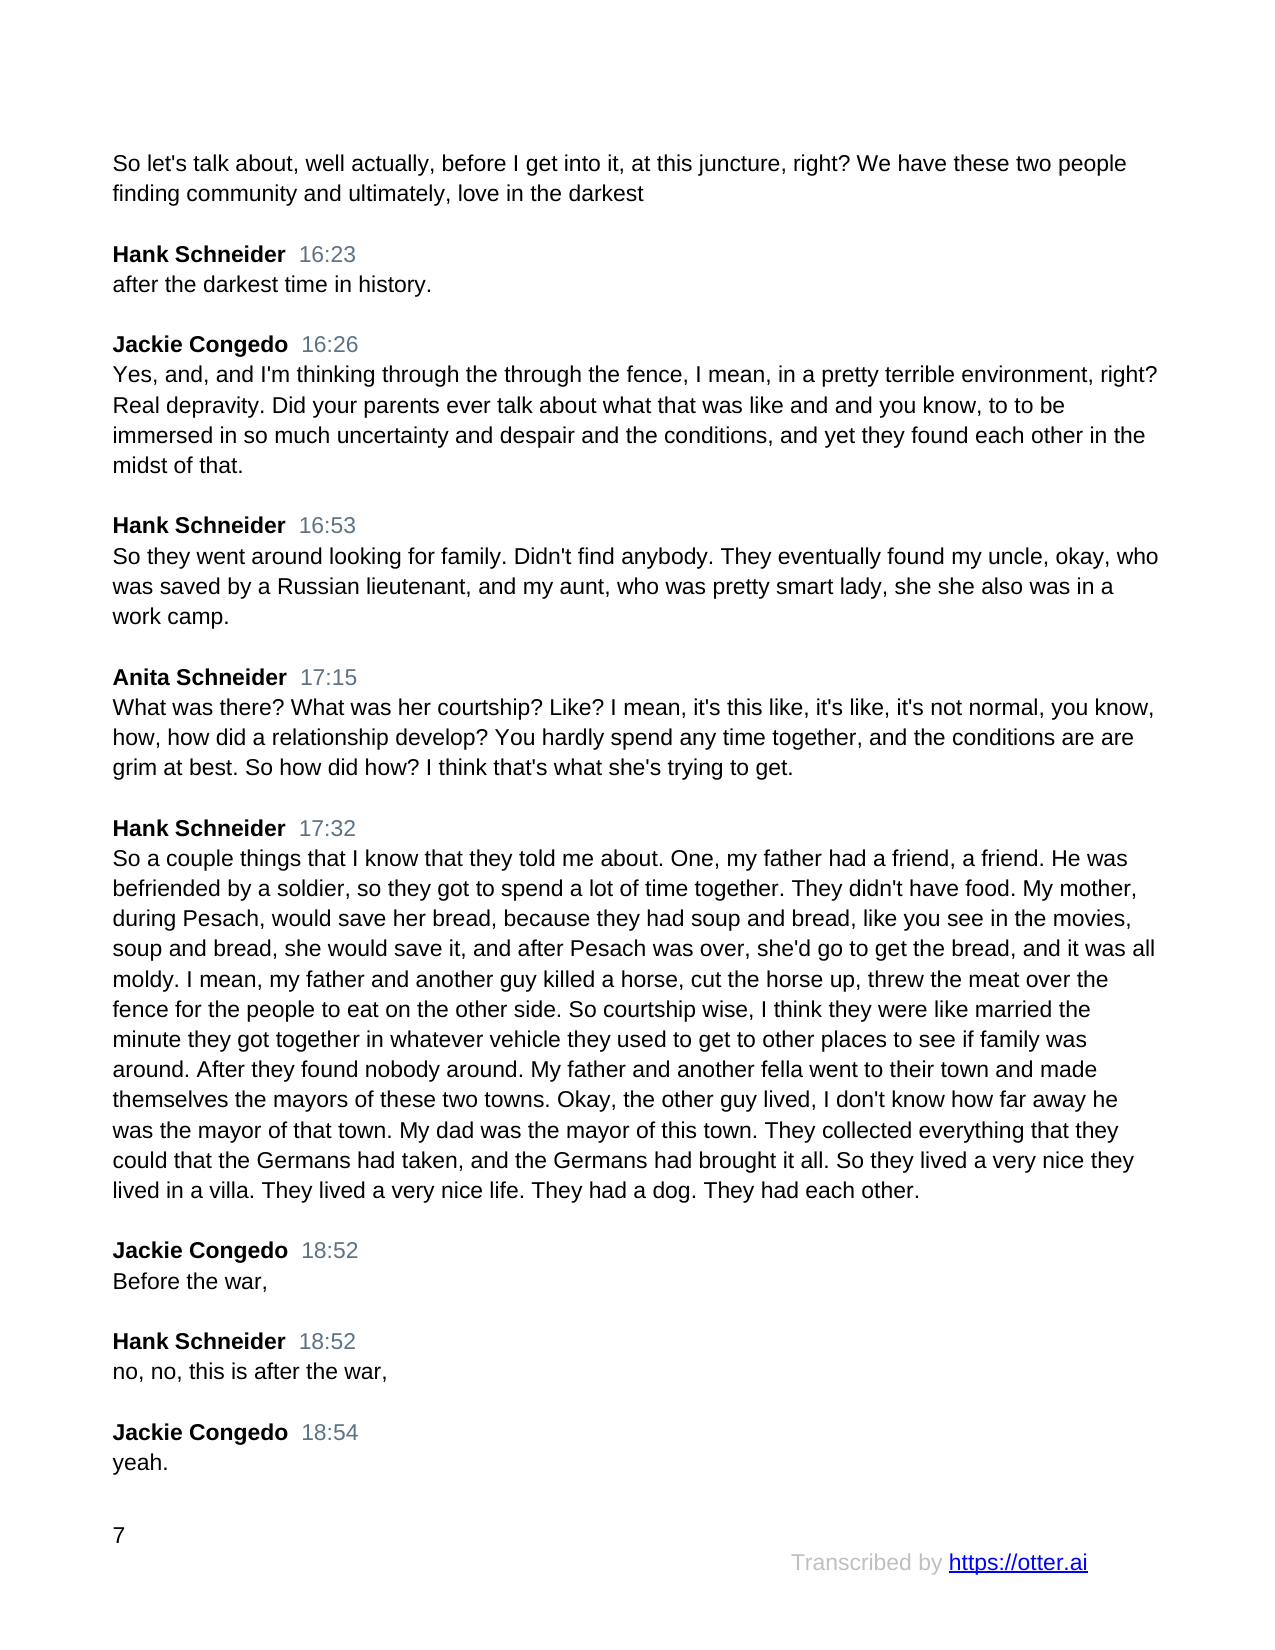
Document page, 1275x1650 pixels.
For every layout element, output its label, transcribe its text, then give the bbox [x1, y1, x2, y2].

text What was there? What was her courtship? Like? I mean, it's this like, it's like, it's not normal, you know, how, how did a relationship develop? You hardly spend any time together, and the conditions are are grim at best. So how did how? I think that's what she's trying to get. [112, 694, 1162, 781]
text no, no, this is after the war, [112, 1358, 1162, 1385]
text So a couple things that I know that they told me about. One, my father had a friend, a friend. He was befriended by a soldier, so they got to spend a lot of time together. They didn't have food. My mother, during Pesach, would save her bread, because they had soup and bread, like you see in the movies, soup and bread, she would save it, and after Pesach was over, she'd go to get the bread, and it was all moldy. I mean, my father and another guy killed a horse, cut the horse up, threw the meat over the fence for the people to eat on the other side. So courtship wise, I think they were like married the minute they got together in whatever vehicle they used to get to other places to see if family was around. After they found nobody around. My father and another fella went to their town and made themselves the mayors of these two towns. Okay, the other guy lived, I don't know how far away he was the mayor of that town. My dad was the mayor of this town. They collected everything that they could that the Germans had taken, and the Germans had brought it all. So they lived a very nice they lived in a villa. They lived a very nice life. They had a dog. They had each other. [112, 845, 1162, 1203]
text Hank Schneider 18:52 [112, 1328, 1162, 1354]
text So let's talk about, well actually, before I get into it, at this juncture, right? We have these two people finding community and ultimately, love in the darkest [112, 150, 1162, 207]
text Jackie Congedo 18:54 [112, 1419, 1162, 1445]
text Yes, and, and I'm thinking through the through the fence, I mean, in a pretty terrible environment, right? Real depravity. Did your parents ever talk about what that was like and and you know, to to be immersed in so much uncertainty and despair and the conditions, and yet they found each other in the midst of that. [112, 361, 1162, 478]
text Before the war, [112, 1268, 1162, 1294]
text after the darkest time in history. [112, 271, 1162, 297]
text Hank Schneider 16:53 [112, 512, 1162, 539]
text Jackie Congedo 18:52 [112, 1237, 1162, 1264]
text yeah. [112, 1449, 1162, 1475]
text Hank Schneider 17:32 [112, 814, 1162, 841]
text Jackie Congedo 16:26 [112, 331, 1162, 358]
text Hank Schneider 16:23 [112, 241, 1162, 267]
text So they went around looking for family. Didn't find anybody. They eventually found my uncle, okay, who was saved by a Russian lieutenant, and my aunt, who was pretty smart lady, she she also was in a work camp. [112, 543, 1162, 629]
text Anita Schneider 17:15 [112, 663, 1162, 690]
